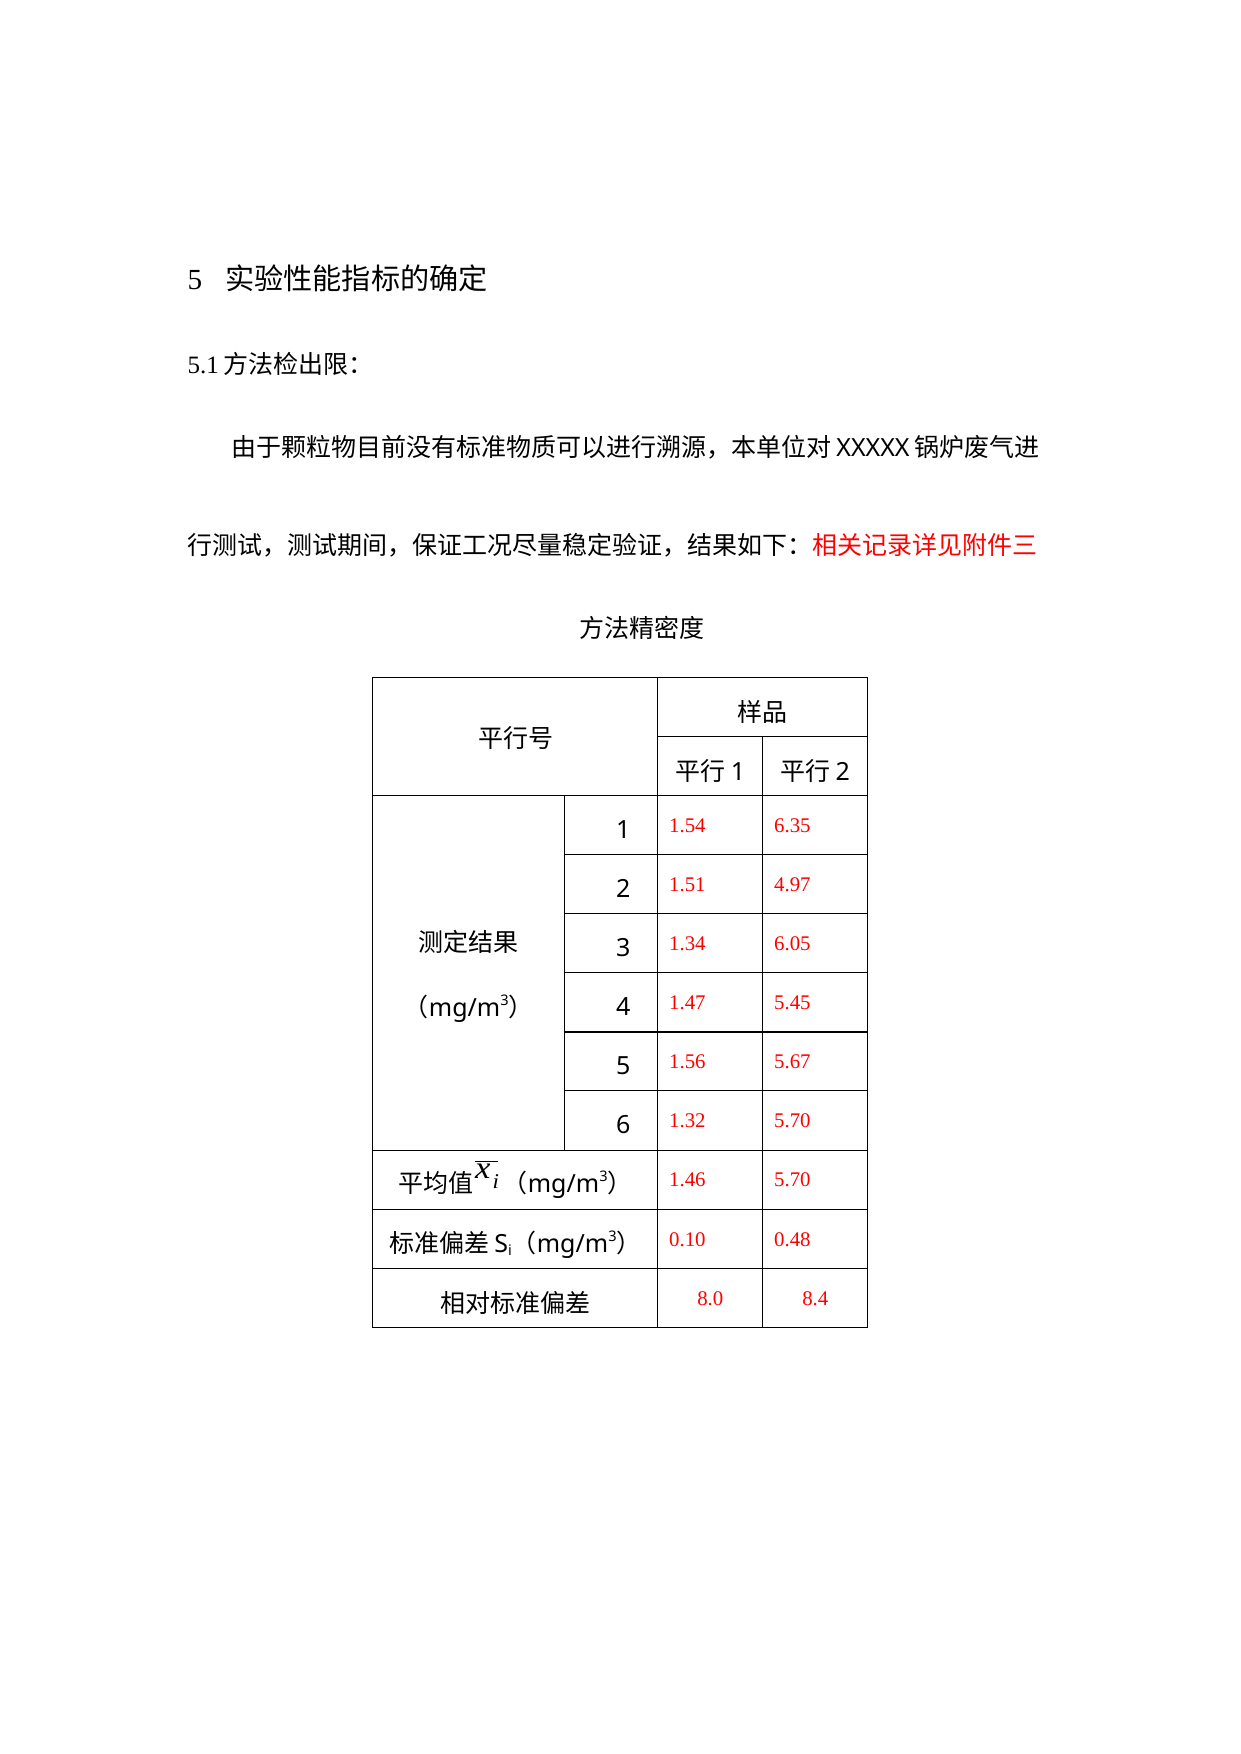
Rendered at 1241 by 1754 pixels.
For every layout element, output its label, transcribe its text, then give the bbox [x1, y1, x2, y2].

table_cell 相对标准偏差RSDi（%） [373, 1269, 657, 1327]
text 5.1方法检出限： [187, 330, 1053, 395]
table_cell 6.35 [763, 796, 867, 854]
table_cell 标准偏差Si（mg/m3） [373, 1210, 657, 1268]
table_cell 平行1 [658, 737, 762, 795]
table_cell 8.0 [658, 1269, 762, 1327]
table_cell 6 [565, 1091, 657, 1149]
table_cell 1.46 [658, 1151, 762, 1208]
table_cell 平行2 [763, 737, 867, 795]
table_cell 0.48 [763, 1210, 867, 1268]
table_cell 1.54 [658, 796, 762, 854]
table_cell 1 [565, 796, 657, 854]
table_cell 8.4 [763, 1269, 867, 1327]
table_header 样品 [658, 678, 867, 736]
table_cell 1.47 [658, 973, 762, 1031]
table_cell 5.70 [763, 1151, 867, 1208]
table_cell 5.70 [763, 1091, 867, 1149]
table_cell 测定结果（mg/m3） [373, 796, 564, 1149]
table_cell 4 [565, 973, 657, 1031]
table_cell 4.97 [763, 855, 867, 913]
table_header 平行号 [373, 678, 657, 795]
table_cell 2 [565, 855, 657, 913]
table_cell 平均值（mg/m3） [373, 1151, 657, 1208]
text 由于颗粒物目前没有标准物质可以进行溯源，本单位对XXXXX锅炉废气进行测试，测试期间，保证工况尽量稳定验证，结果如下：相关记录详见附件三 [187, 413, 1053, 576]
table_cell 0.10 [658, 1210, 762, 1268]
table_cell 6.05 [763, 914, 867, 972]
table_cell 1.32 [658, 1091, 762, 1149]
table_cell 5 [565, 1033, 657, 1090]
table_cell 1.51 [658, 855, 762, 913]
text 方法精密度 [187, 594, 1053, 659]
table_cell 1.34 [658, 914, 762, 972]
table_cell 1.56 [658, 1033, 762, 1090]
subtitle 实验性能指标的确定 [187, 244, 1053, 309]
table_cell 5.67 [763, 1033, 867, 1090]
table_cell 3 [565, 914, 657, 972]
table_cell 5.45 [763, 973, 867, 1031]
